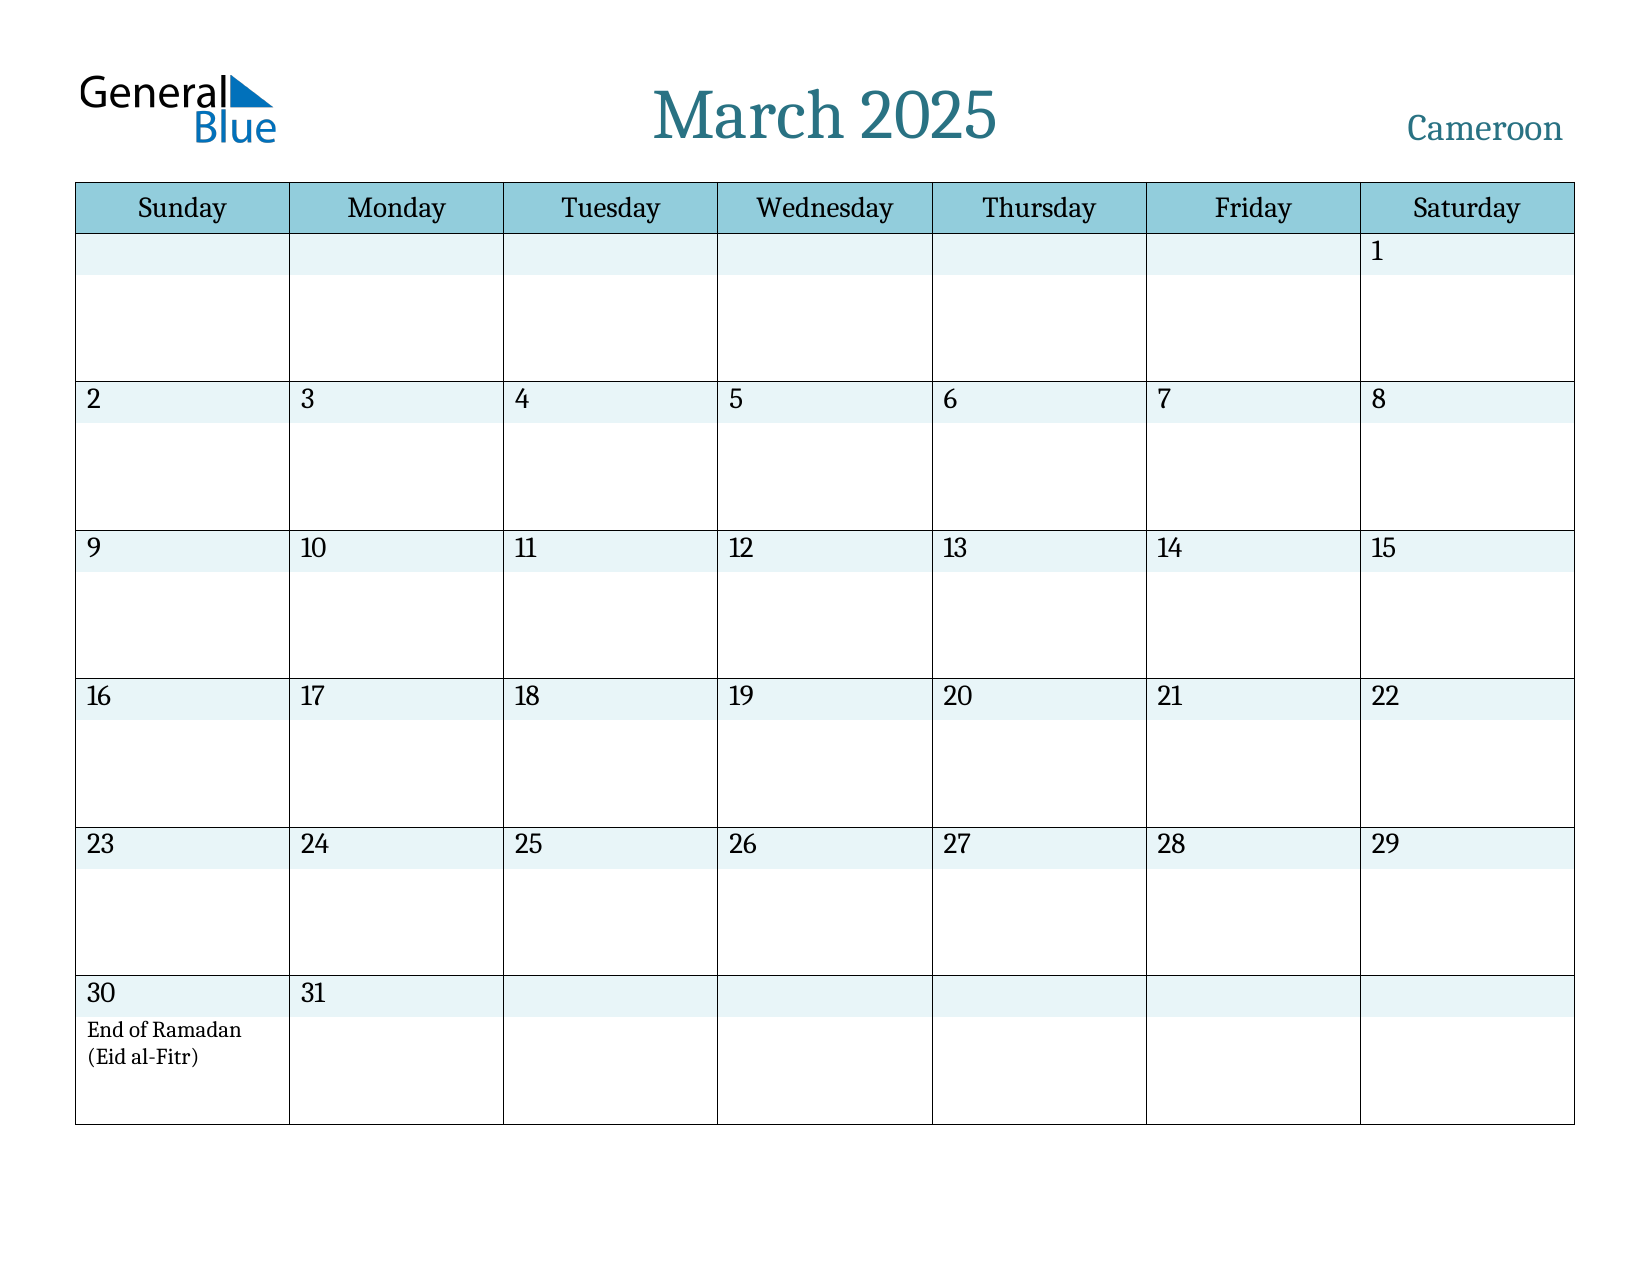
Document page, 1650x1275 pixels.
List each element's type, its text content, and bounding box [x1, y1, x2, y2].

table_cell [290, 275, 503, 381]
table_cell Thursday [933, 183, 1146, 233]
table_header [76, 75, 503, 182]
table_cell 10 [290, 531, 503, 572]
table_cell [718, 423, 932, 530]
table_cell [1147, 869, 1360, 975]
table_cell [504, 423, 717, 530]
table_header Cameroon [1146, 75, 1574, 182]
table_cell [504, 720, 717, 827]
table_cell [76, 275, 289, 381]
table_cell 18 [504, 679, 717, 720]
table_cell [290, 423, 503, 530]
table_cell [933, 869, 1146, 975]
table_cell [933, 720, 1146, 827]
table_cell [504, 234, 717, 275]
table_header March 2025 [504, 75, 1146, 182]
table_cell 2 [76, 382, 289, 423]
table_cell Saturday [1361, 183, 1574, 233]
table_cell [1361, 976, 1574, 1017]
table_cell [1147, 234, 1360, 275]
table_cell 29 [1361, 828, 1574, 869]
table_cell Sunday [76, 183, 289, 233]
table_cell [504, 1017, 717, 1123]
table_cell [290, 1017, 503, 1123]
table_cell 27 [933, 828, 1146, 869]
table_cell End of Ramadan (Eid al-Fitr) [76, 1017, 289, 1123]
table_cell 17 [290, 679, 503, 720]
table_cell [933, 572, 1146, 678]
table_cell [290, 234, 503, 275]
table_cell 4 [504, 382, 717, 423]
table_cell [933, 1017, 1146, 1123]
table_cell [1361, 720, 1574, 827]
table_cell 31 [290, 976, 503, 1017]
table_cell [1147, 976, 1360, 1017]
table_cell [1361, 572, 1574, 678]
table_cell [1361, 423, 1574, 530]
table_cell 28 [1147, 828, 1360, 869]
table_cell [1147, 720, 1360, 827]
table_cell 6 [933, 382, 1146, 423]
table_cell Monday [290, 183, 503, 233]
table_cell 13 [933, 531, 1146, 572]
table_cell [290, 869, 503, 975]
picture [80, 75, 276, 143]
table_cell [718, 720, 932, 827]
table_cell [1361, 869, 1574, 975]
table_cell [290, 572, 503, 678]
table_cell [933, 275, 1146, 381]
table_cell [1361, 275, 1574, 381]
table_cell 26 [718, 828, 932, 869]
table_cell 24 [290, 828, 503, 869]
table_cell Wednesday [718, 183, 932, 233]
table_cell [1147, 1017, 1360, 1123]
table_cell 11 [504, 531, 717, 572]
table_cell [718, 275, 932, 381]
table_cell 8 [1361, 382, 1574, 423]
table_cell 22 [1361, 679, 1574, 720]
table_cell 21 [1147, 679, 1360, 720]
table_cell [933, 234, 1146, 275]
table_cell Tuesday [504, 183, 717, 233]
table_cell [76, 423, 289, 530]
table_cell 5 [718, 382, 932, 423]
table_cell 12 [718, 531, 932, 572]
table_cell 14 [1147, 531, 1360, 572]
table_cell [504, 275, 717, 381]
table_cell 25 [504, 828, 717, 869]
table_cell [718, 1017, 932, 1123]
table_cell 1 [1361, 234, 1574, 275]
table_cell [1147, 572, 1360, 678]
table_cell [504, 976, 717, 1017]
table_cell [718, 572, 932, 678]
table_cell [1361, 1017, 1574, 1123]
table_cell [718, 869, 932, 975]
table_cell 20 [933, 679, 1146, 720]
table_cell 16 [76, 679, 289, 720]
table_cell 19 [718, 679, 932, 720]
table_cell 9 [76, 531, 289, 572]
table_cell [1147, 423, 1360, 530]
table_cell [933, 423, 1146, 530]
table_cell 30 [76, 976, 289, 1017]
table_cell [76, 720, 289, 827]
table_cell 23 [76, 828, 289, 869]
table_cell 7 [1147, 382, 1360, 423]
table_cell [76, 572, 289, 678]
table_cell [1147, 275, 1360, 381]
table_cell [290, 720, 503, 827]
table_cell [76, 234, 289, 275]
table_cell [718, 234, 932, 275]
table_cell [504, 869, 717, 975]
table_cell [504, 572, 717, 678]
table_cell 15 [1361, 531, 1574, 572]
table_cell Friday [1147, 183, 1360, 233]
table_cell [76, 869, 289, 975]
table_cell [718, 976, 932, 1017]
table_cell 3 [290, 382, 503, 423]
table_cell [933, 976, 1146, 1017]
